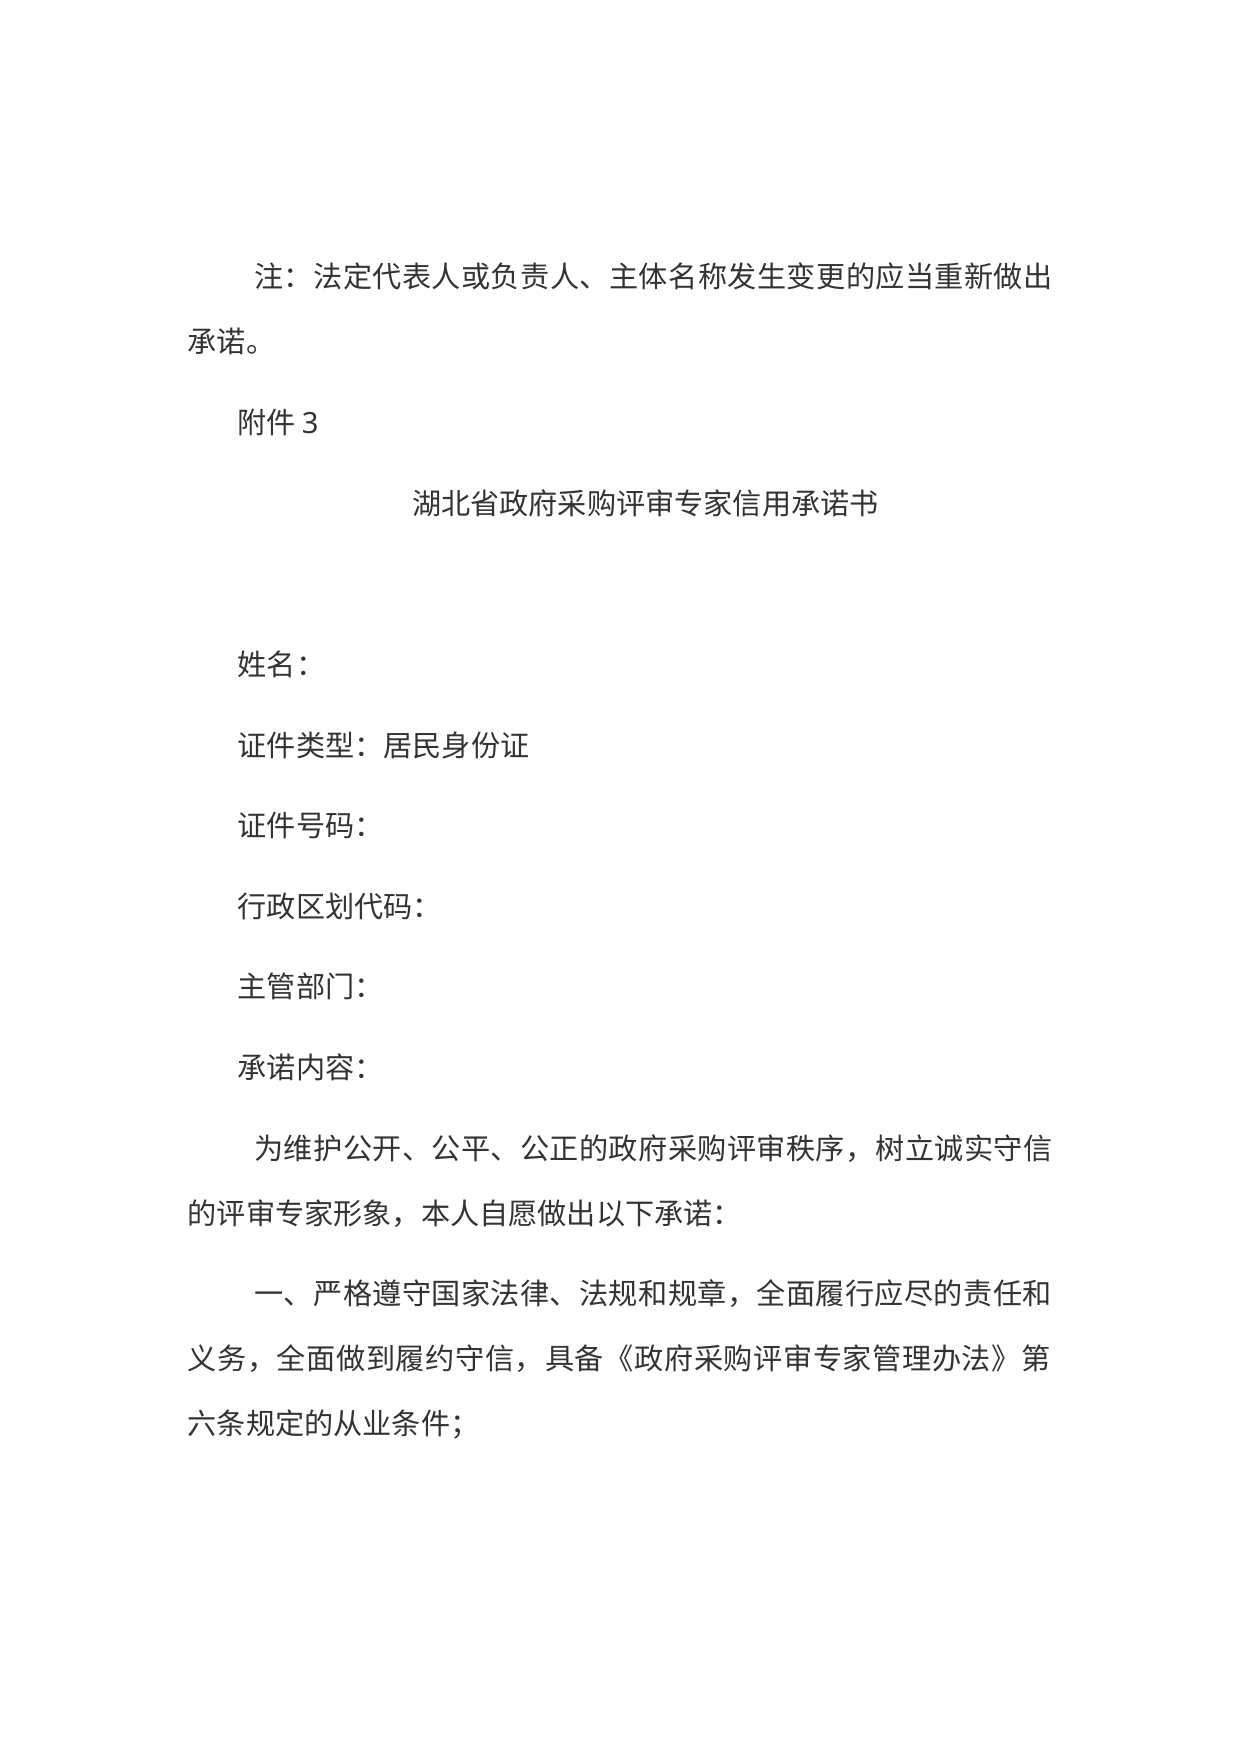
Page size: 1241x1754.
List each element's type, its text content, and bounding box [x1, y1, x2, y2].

text 附件3 [187, 388, 1053, 453]
text 行政区划代码： [187, 872, 1053, 937]
text 证件号码： [187, 791, 1053, 856]
text 湖北省政府采购评审专家信用承诺书 [187, 469, 1053, 534]
text 为维护公开、公平、公正的政府采购评审秩序，树立诚实守信的评审专家形象，本人自愿做出以下承诺： [187, 1114, 1053, 1244]
text 一、严格遵守国家法律、法规和规章，全面履行应尽的责任和义务，全面做到履约守信，具备《政府采购评审专家管理办法》第六条规定的从业条件； [187, 1259, 1053, 1454]
text 证件类型：居民身份证 [187, 711, 1053, 776]
text 承诺内容： [187, 1033, 1053, 1098]
text 注：法定代表人或负责人、主体名称发生变更的应当重新做出承诺。 [187, 243, 1053, 373]
text 主管部门： [187, 953, 1053, 1018]
text 姓名： [187, 630, 1053, 695]
